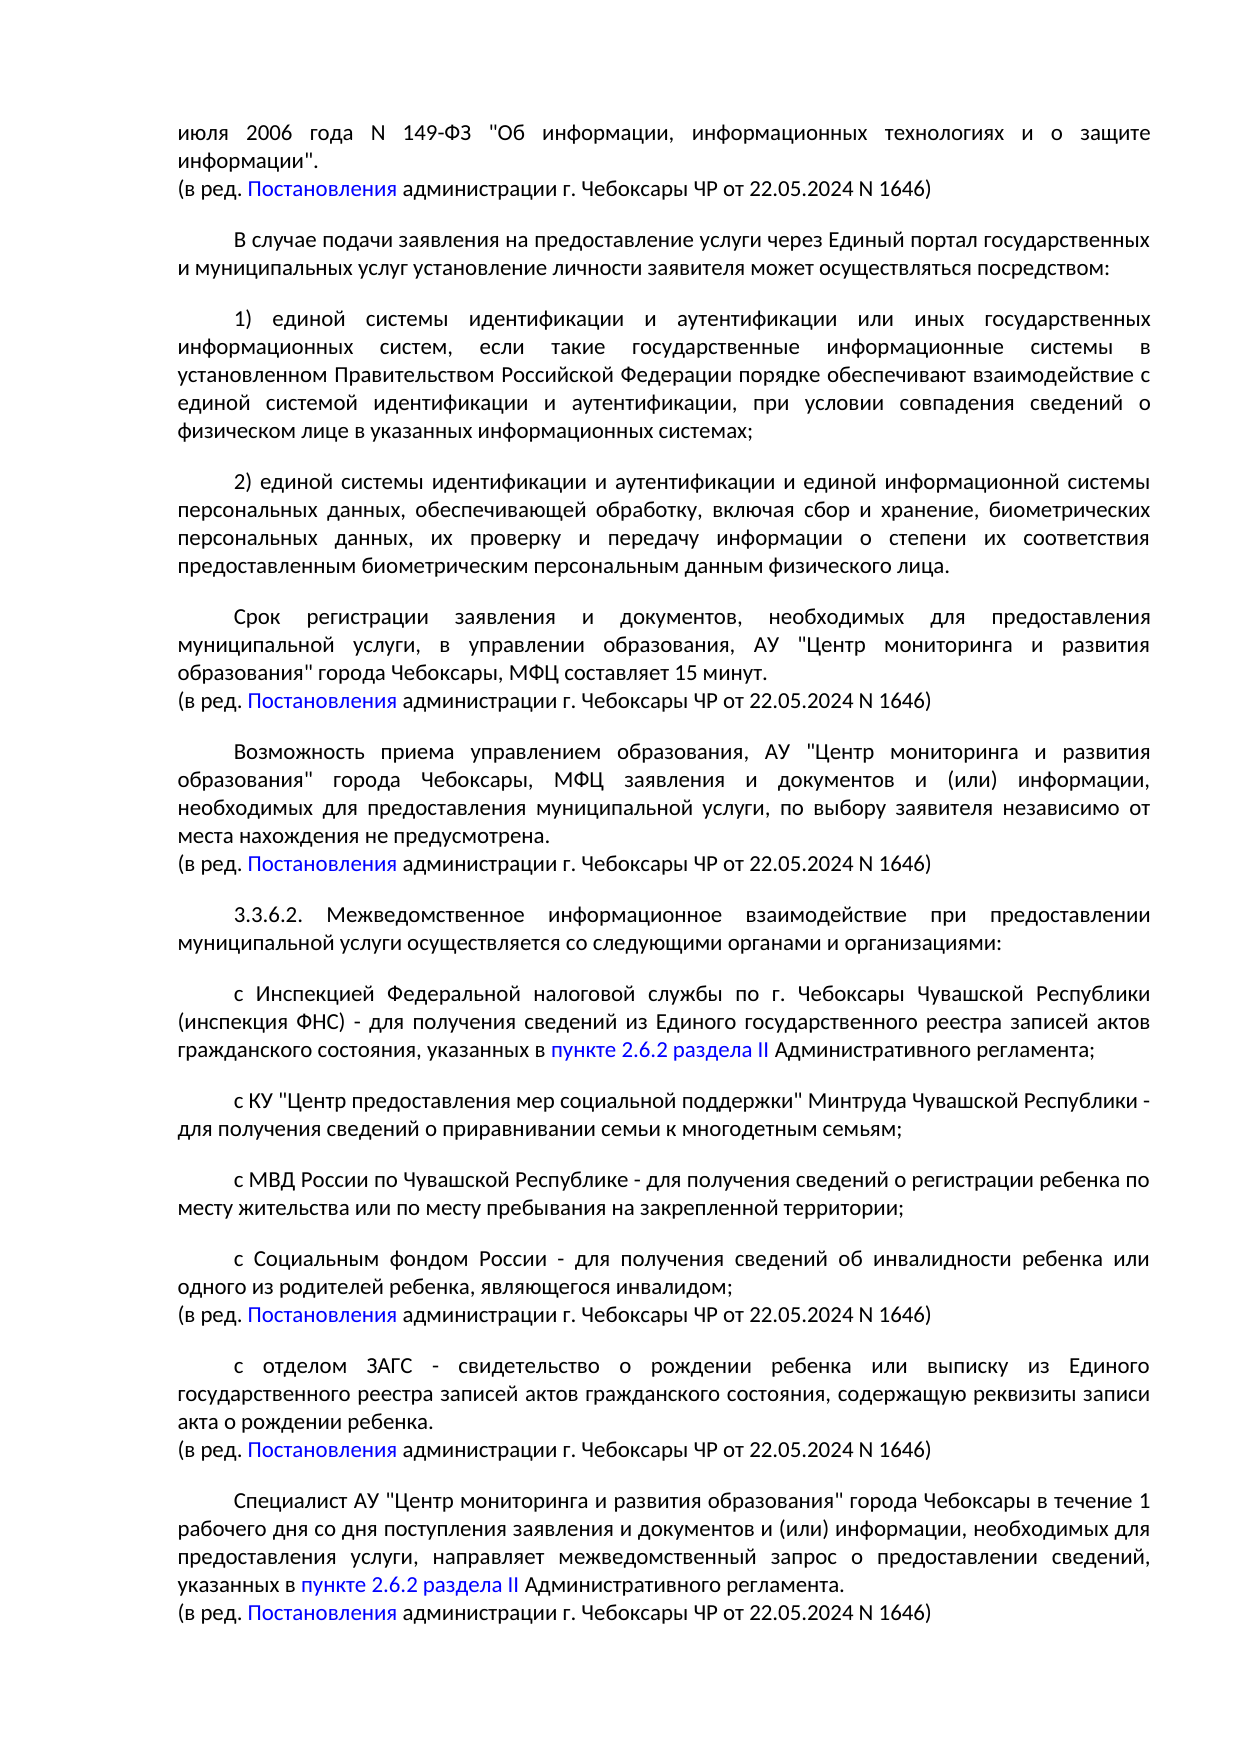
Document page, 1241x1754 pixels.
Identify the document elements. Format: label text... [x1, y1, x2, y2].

text (в ред. Постановления администрации г. Чебоксары ЧР от 22.05.2024 N 1646) [177, 1300, 1152, 1328]
text (в ред. Постановления администрации г. Чебоксары ЧР от 22.05.2024 N 1646) [177, 174, 1152, 202]
text (в ред. Постановления администрации г. Чебоксары ЧР от 22.05.2024 N 1646) [177, 1435, 1152, 1463]
text (в ред. Постановления администрации г. Чебоксары ЧР от 22.05.2024 N 1646) [177, 1598, 1152, 1626]
text с Инспекцией Федеральной налоговой службы по г. Чебоксары Чувашской Республики (инспекция ФНС) - для получения сведений из Единого государственного реестра записей актов гражданского состояния, указанных в пункте 2.6.2 раздела II Административного регламента; [177, 979, 1152, 1063]
text с КУ "Центр предоставления мер социальной поддержки" Минтруда Чувашской Республики - для получения сведений о приравнивании семьи к многодетным семьям; [177, 1086, 1152, 1142]
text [177, 118, 1152, 174]
text 1) единой системы идентификации и аутентификации или иных государственных информационных систем, если такие государственные информационные системы в установленном Правительством Российской Федерации порядке обеспечивают взаимодействие с единой системой идентификации и аутентификации, при условии совпадения сведений о физическом лице в указанных информационных системах; [177, 304, 1152, 444]
text Специалист АУ "Центр мониторинга и развития образования" города Чебоксары в течение 1 рабочего дня со дня поступления заявления и документов и (или) информации, необходимых для предоставления услуги, направляет межведомственный запрос о предоставлении сведений, указанных в пункте 2.6.2 раздела II Административного регламента. [177, 1486, 1152, 1598]
text 2) единой системы идентификации и аутентификации и единой информационной системы персональных данных, обеспечивающей обработку, включая сбор и хранение, биометрических персональных данных, их проверку и передачу информации о степени их соответствия предоставленным биометрическим персональным данным физического лица. [177, 467, 1152, 579]
text (в ред. Постановления администрации г. Чебоксары ЧР от 22.05.2024 N 1646) [177, 686, 1152, 714]
text 3.3.6.2. Межведомственное информационное взаимодействие при предоставлении муниципальной услуги осуществляется со следующими органами и организациями: [177, 900, 1152, 956]
text (в ред. Постановления администрации г. Чебоксары ЧР от 22.05.2024 N 1646) [177, 849, 1152, 877]
text с отделом ЗАГС - свидетельство о рождении ребенка или выписку из Единого государственного реестра записей актов гражданского состояния, содержащую реквизиты записи акта о рождении ребенка. [177, 1351, 1152, 1435]
text Срок регистрации заявления и документов, необходимых для предоставления муниципальной услуги, в управлении образования, АУ "Центр мониторинга и развития образования" города Чебоксары, МФЦ составляет 15 минут. [177, 602, 1152, 686]
text В случае подачи заявления на предоставление услуги через Единый портал государственных и муниципальных услуг установление личности заявителя может осуществляться посредством: [177, 225, 1152, 281]
text с МВД России по Чувашской Республике - для получения сведений о регистрации ребенка по месту жительства или по месту пребывания на закрепленной территории; [177, 1165, 1152, 1221]
text с Социальным фондом России - для получения сведений об инвалидности ребенка или одного из родителей ребенка, являющегося инвалидом; [177, 1244, 1152, 1300]
text Возможность приема управлением образования, АУ "Центр мониторинга и развития образования" города Чебоксары, МФЦ заявления и документов и (или) информации, необходимых для предоставления муниципальной услуги, по выбору заявителя независимо от места нахождения не предусмотрена. [177, 737, 1152, 849]
